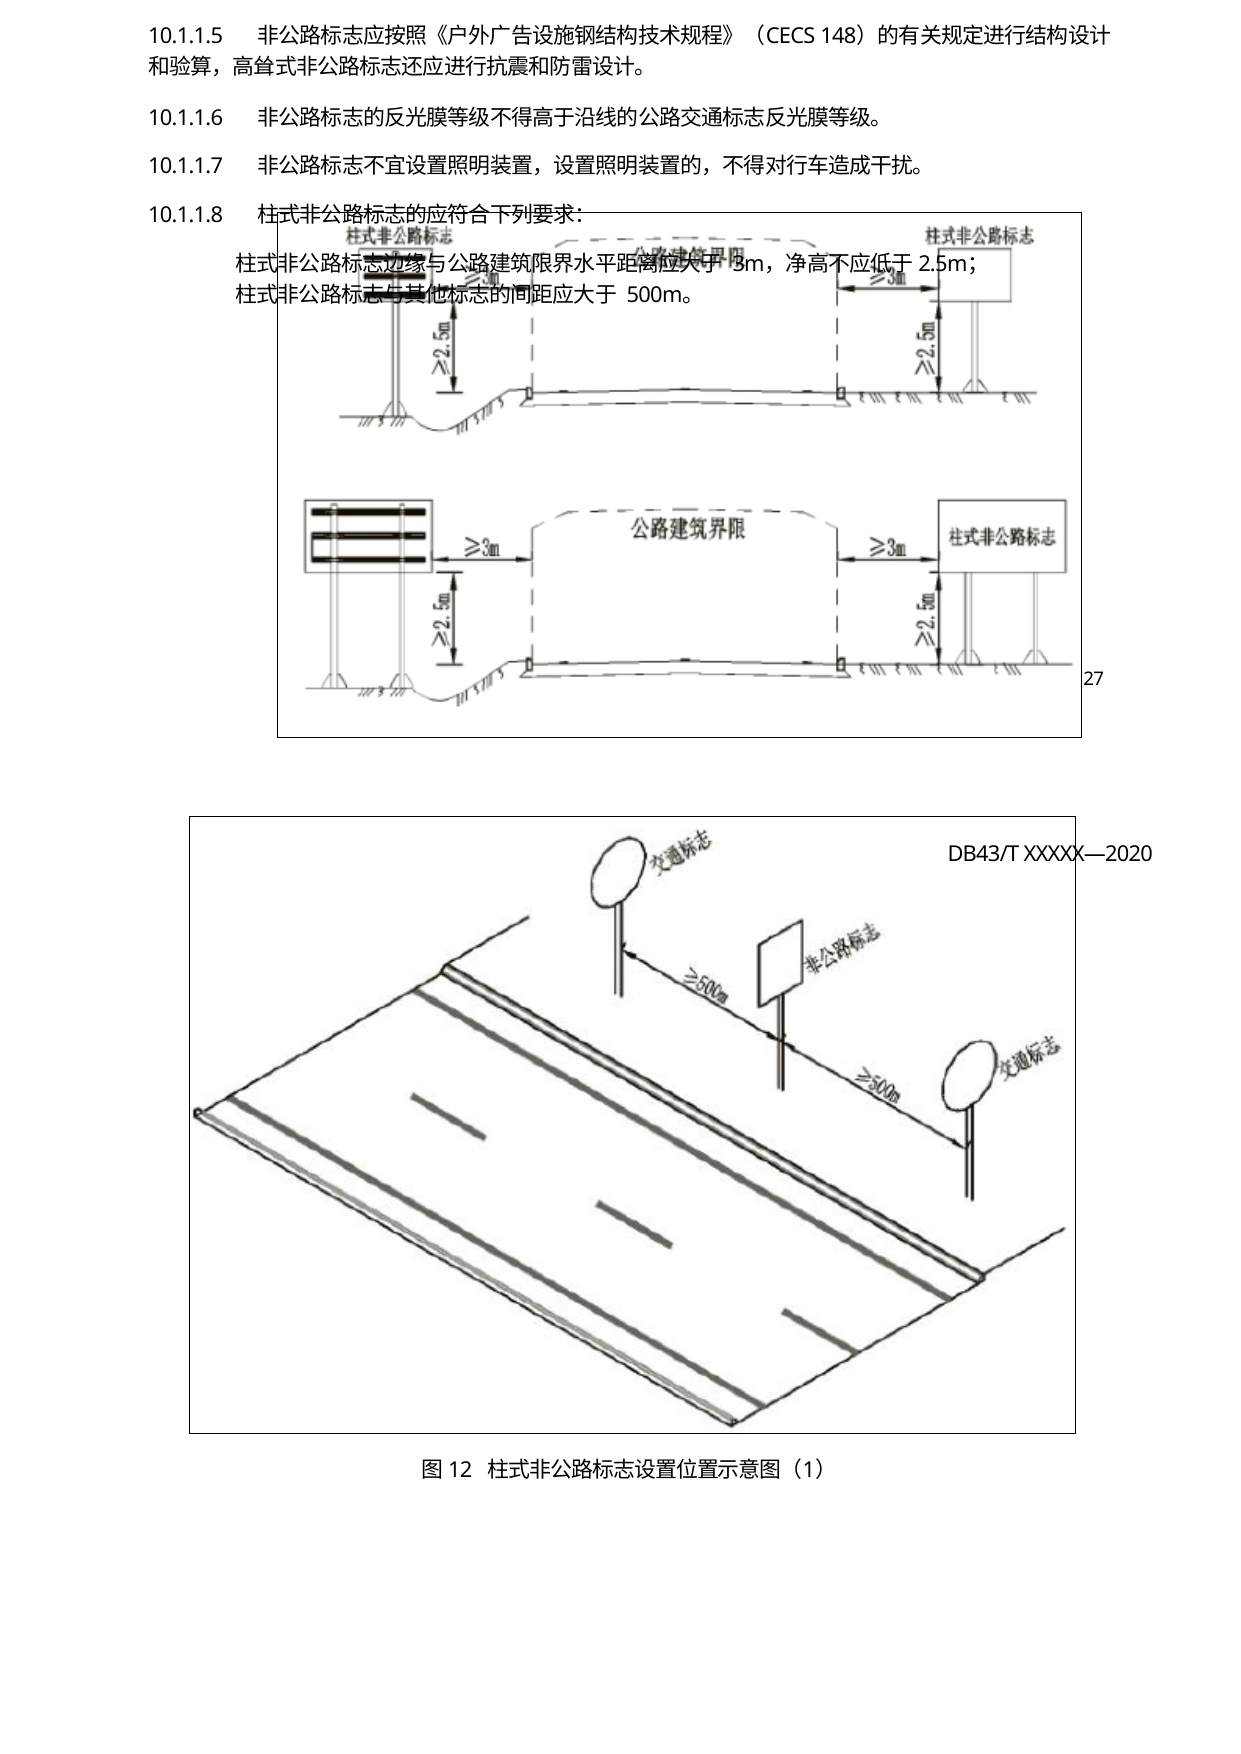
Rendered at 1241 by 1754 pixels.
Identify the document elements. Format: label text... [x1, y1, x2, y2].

picture [278, 227, 1081, 252]
text 图12 柱式非公路标志设置位置示意图（1） [148, 1441, 1240, 1487]
text 10.1.1.8 柱式非公路标志的应符合下列要求： [148, 204, 1240, 227]
picture [278, 309, 1081, 659]
text 10.1.1.7 非公路标志不宜设置照明装置，设置照明装置的，不得对行车造成干扰。 [148, 155, 1240, 179]
picture [278, 692, 1081, 737]
picture [190, 866, 1075, 1433]
text DB43/T XXXXX—2020 [148, 842, 1240, 866]
text 和验算，高耸式非公路标志还应进行抗震和防雷设计。 [148, 49, 1240, 81]
text 10.1.1.6 非公路标志的反光膜等级不得高于沿线的公路交通标志反光膜等级。 [148, 106, 1240, 130]
picture [190, 817, 1075, 842]
text 10.1.1.5 非公路标志应按照《户外广告设施钢结构技术规程》（CECS 148）的有关规定进行结构设计 [148, 25, 1240, 49]
text 柱式非公路标志边缘与公路建筑限界水平距离应大于 3m，净高不应低于 2.5m； [148, 252, 1240, 276]
text 27 [148, 659, 1240, 692]
text 柱式非公路标志与其他标志的间距应大于 500m。 [148, 276, 1240, 309]
